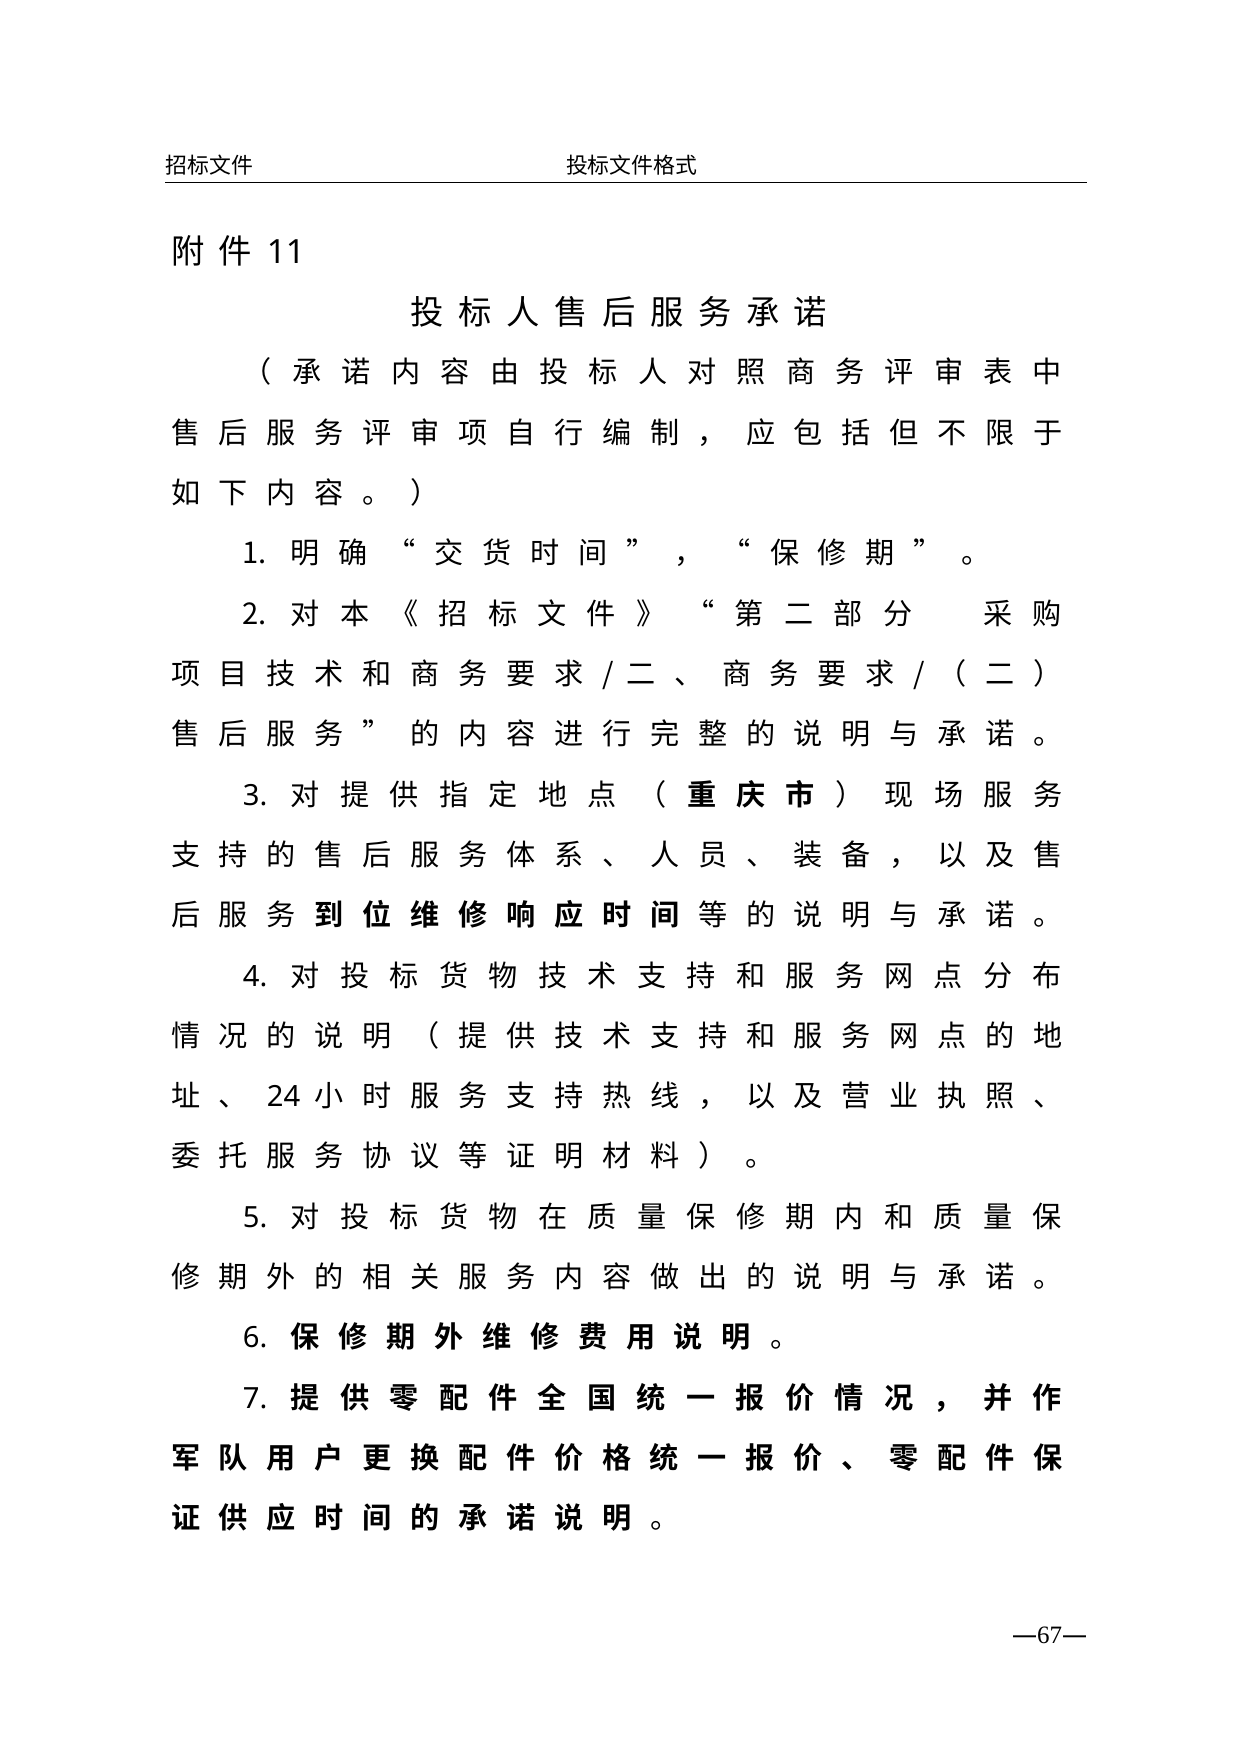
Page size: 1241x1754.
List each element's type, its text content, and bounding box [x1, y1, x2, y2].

list 对投标货物在质量保修期内和质量保修期外的相关服务内容做出的说明与承诺。 [171, 1184, 1081, 1305]
text （承诺内容由投标人对照商务评审表中售后服务评审项自行编制，应包括但不限于如下内容。） [171, 340, 1081, 521]
text 投标人售后服务承诺 [171, 280, 1081, 340]
list 对投标货物技术支持和服务网点分布情况的说明（提供技术支持和服务网点的地址、24小时服务支持热线，以及营业执照、委托服务协议等证明材料）。 [171, 943, 1081, 1184]
list 明确“交货时间”，“保修期”。 [171, 521, 1081, 581]
list 保修期外维修费用说明。 [171, 1305, 1081, 1365]
list 对本《招标文件》“第二部分 采购项目技术和商务要求/ 二、商务要求/（二）售后服务”的内容进行完整的说明与承诺。 [171, 581, 1081, 762]
text 附件11 [171, 219, 1081, 280]
list 提供零配件全国统一报价情况，并作军队用户更换配件价格统一报价、零配件保证供应时间的承诺说明。 [171, 1365, 1081, 1546]
list 对提供指定地点（重庆市）现场服务支持的售后服务体系、人员、装备，以及售后服务到位维修响应时间等的说明与承诺。 [171, 762, 1081, 943]
